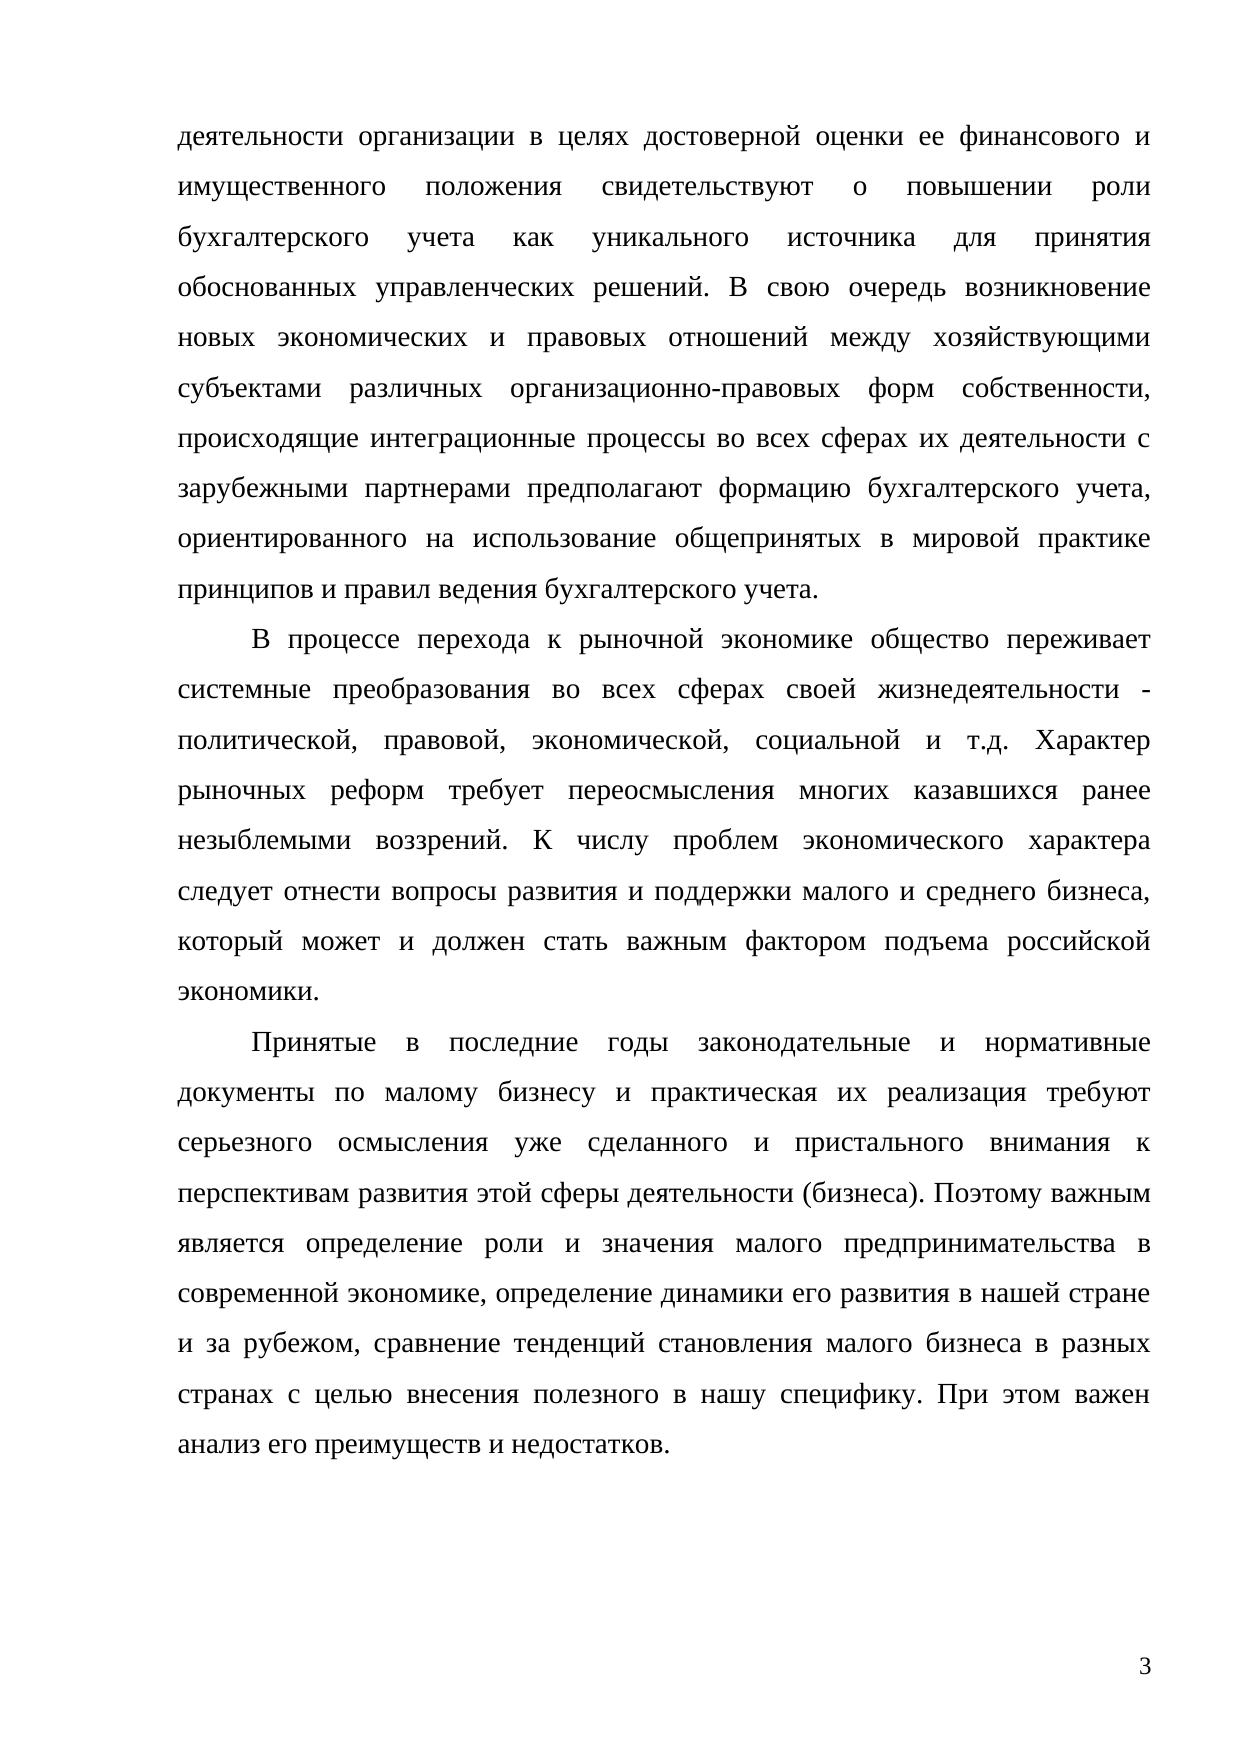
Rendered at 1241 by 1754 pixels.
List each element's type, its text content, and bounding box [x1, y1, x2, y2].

text Принятые в последние годы законодательные и нормативные документы по малому бизнесу и практическая их реализация требуют серьезного осмысления уже сделанного и пристального внимания к перспективам развития этой сферы деятельности (бизнеса). Поэтому важным является определение роли и значения малого предпринимательства в современной экономике, определение динамики его развития в нашей стране и за рубежом, сравнение тенденций становления малого бизнеса в разных странах с целью внесения полезного в нашу специфику. При этом важен анализ его преимуществ и недостатков. [177, 1024, 1152, 1460]
text В процессе перехода к рыночной экономике общество переживает системные преобразования во всех сферах своей жизнедеятельности - политической, правовой, экономической, социальной и т.д. Характер рыночных реформ требует переосмысления многих казавшихся ранее незыблемыми воззрений. К числу проблем экономического характера следует отнести вопросы развития и поддержки малого и среднего бизнеса, который может и должен стать важным фактором подъема российской экономики. [177, 621, 1152, 1007]
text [177, 118, 1152, 604]
